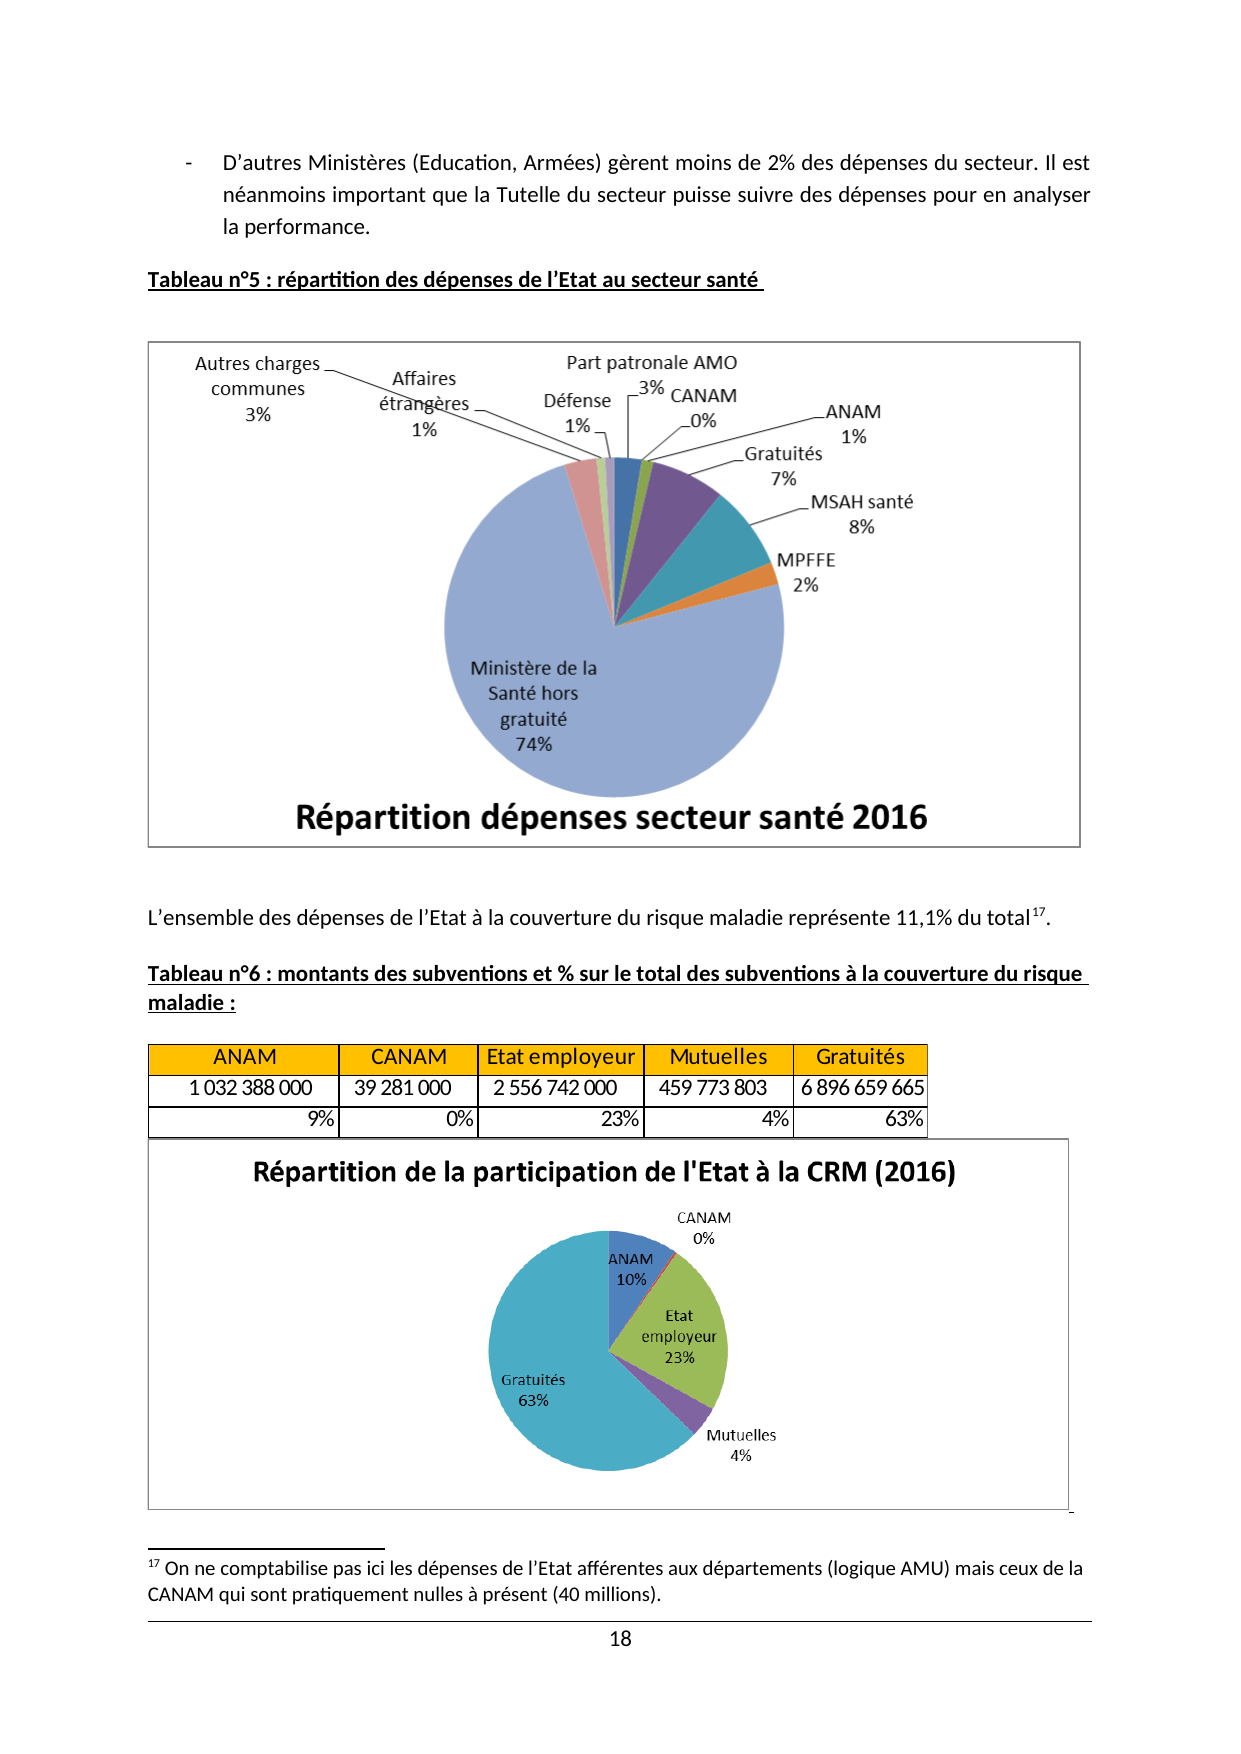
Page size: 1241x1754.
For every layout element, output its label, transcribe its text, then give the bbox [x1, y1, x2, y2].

picture [147, 1138, 1069, 1510]
text Tableau n°5 : répartition des dépenses de l’Etat au secteur santé [148, 265, 1092, 293]
picture [147, 341, 1081, 848]
list D’autres Ministères (Education, Armées) gèrent moins de 2% des dépenses du secteur. Il est néanmoins important que la Tutelle du secteur puisse suivre des dépenses pour en analyser la performance. [185, 148, 1092, 240]
text Tableau n°6 : montants des subventions et % sur le total des subventions à la couverture du risque maladie : [148, 959, 1092, 1016]
text L’ensemble des dépenses de l’Etat à la couverture du risque maladie représente 11,1% du total. [148, 903, 1092, 932]
